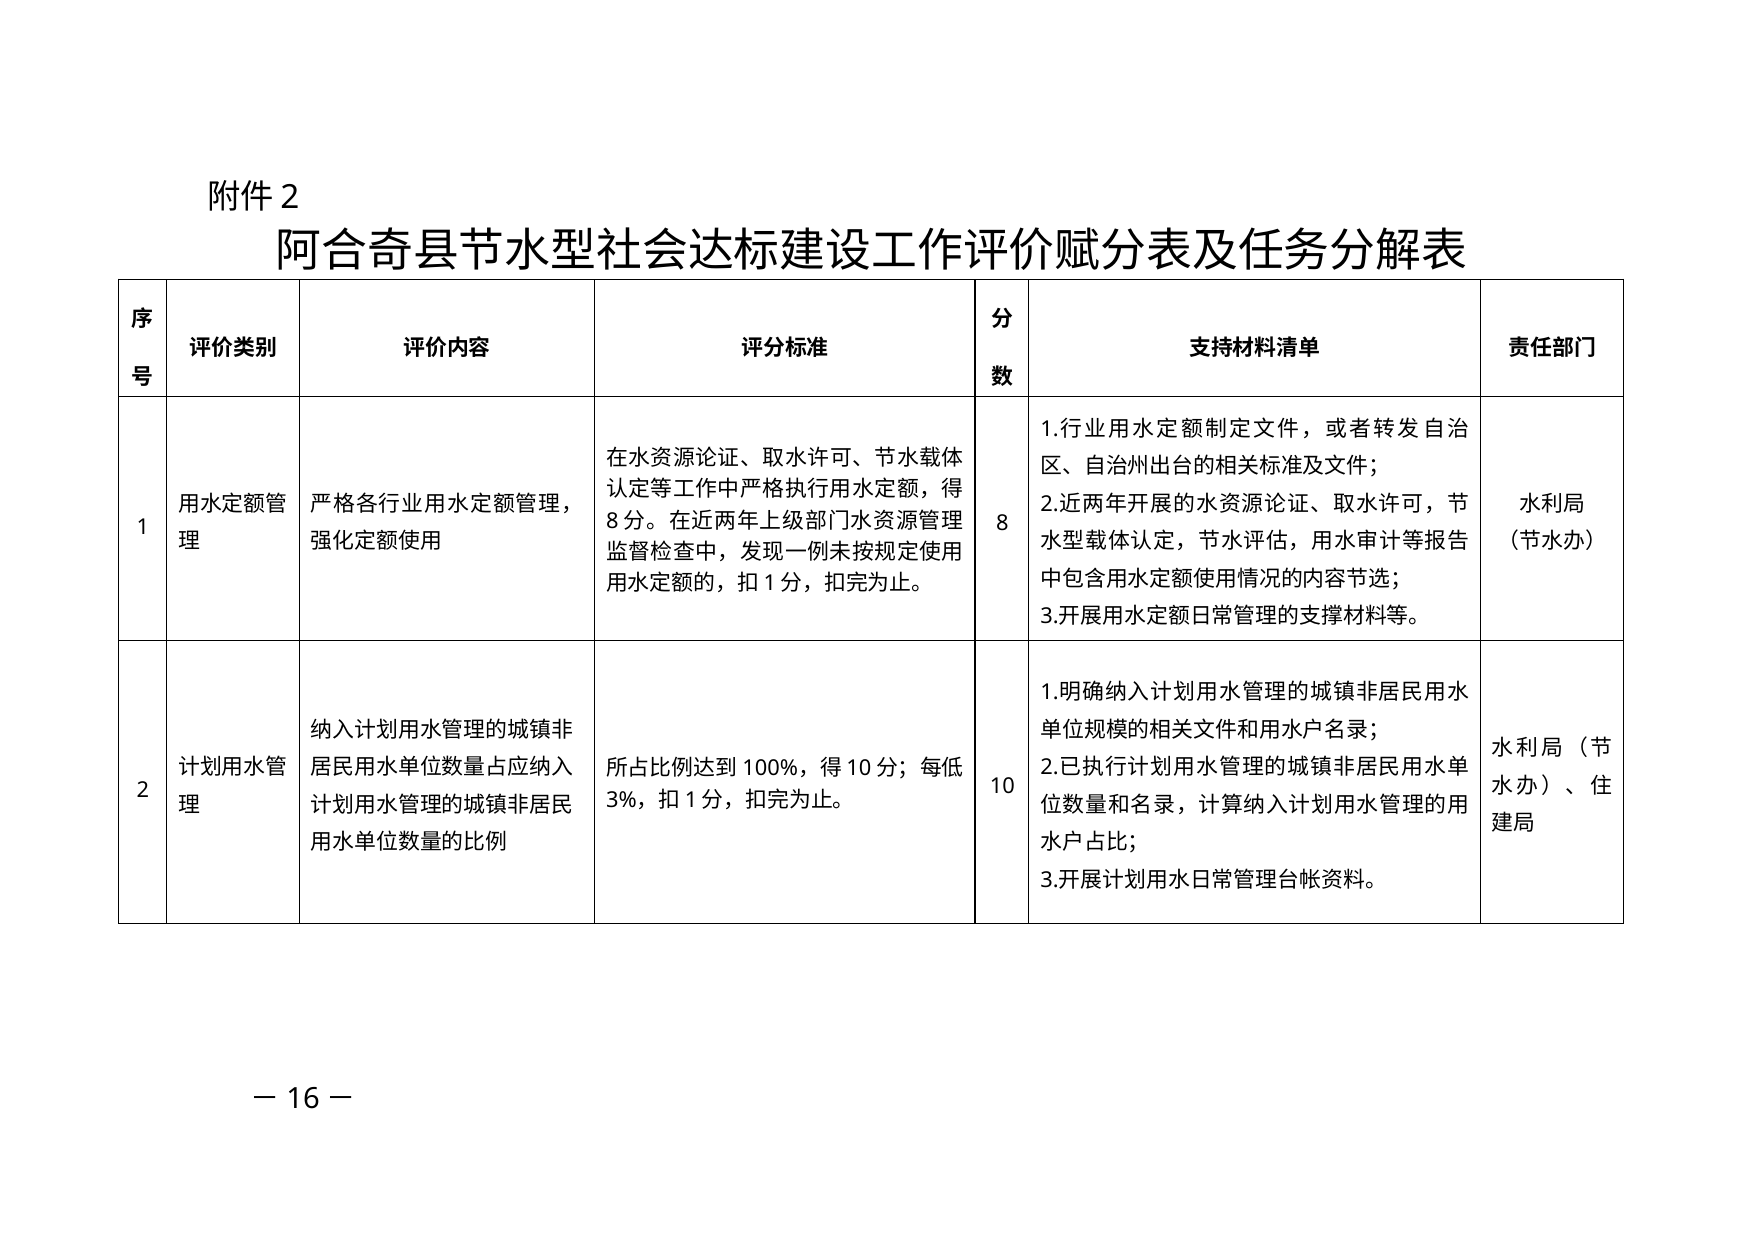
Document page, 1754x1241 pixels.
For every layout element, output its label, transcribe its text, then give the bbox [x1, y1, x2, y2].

table_cell 水利局 （节水办） [1481, 397, 1623, 640]
table_header 评价类别 [167, 280, 299, 396]
table_cell 1.明确纳入计划用水管理的城镇非居民用水单位规模的相关文件和用水户名录； 2.已执行计划用水管理的城镇非居民用水单位数量和名录，计算纳入计划用水管理的用水户占比； 3.开展计划用水日常管理台帐资料。 [1029, 641, 1480, 923]
subtitle 附件2 [207, 162, 1535, 220]
table_header 评价内容 [300, 280, 594, 396]
table_cell 10 [976, 641, 1028, 923]
table_cell 水利局（节水办）、住建局 [1481, 641, 1623, 923]
table_header 责任部门 [1481, 280, 1623, 396]
table_cell 1 [119, 397, 166, 640]
table_cell 8 [976, 397, 1028, 640]
table_cell 所占比例达到100%，得10分；每低3%，扣1分，扣完为止。 [595, 641, 974, 923]
table_header 评分标准 [595, 280, 974, 396]
table_header 序号 [119, 280, 166, 396]
table_header 分数 [976, 280, 1028, 396]
table_cell 严格各行业用水定额管理，强化定额使用 [300, 397, 594, 640]
table_cell 2 [119, 641, 166, 923]
table_cell 纳入计划用水管理的城镇非居民用水单位数量占应纳入计划用水管理的城镇非居民用水单位数量的比例 [300, 641, 594, 923]
table_cell 1.行业用水定额制定文件，或者转发自治区、自治州出台的相关标准及文件； 2.近两年开展的水资源论证、取水许可，节水型载体认定，节水评估，用水审计等报告中包含用水定额使用情况的内容节选； 3.开展用水定额日常管理的支撑材料等。 [1029, 397, 1480, 640]
table_header 支持材料清单 [1029, 280, 1480, 396]
table_cell 用水定额管理 [167, 397, 299, 640]
text 阿合奇县节水型社会达标建设工作评价赋分表及任务分解表 [207, 220, 1535, 278]
table_cell 在水资源论证、取水许可、节水载体认定等工作中严格执行用水定额，得8分。在近两年上级部门水资源管理监督检查中，发现一例未按规定使用用水定额的，扣1分，扣完为止。 [595, 397, 974, 640]
table_cell 计划用水管理 [167, 641, 299, 923]
